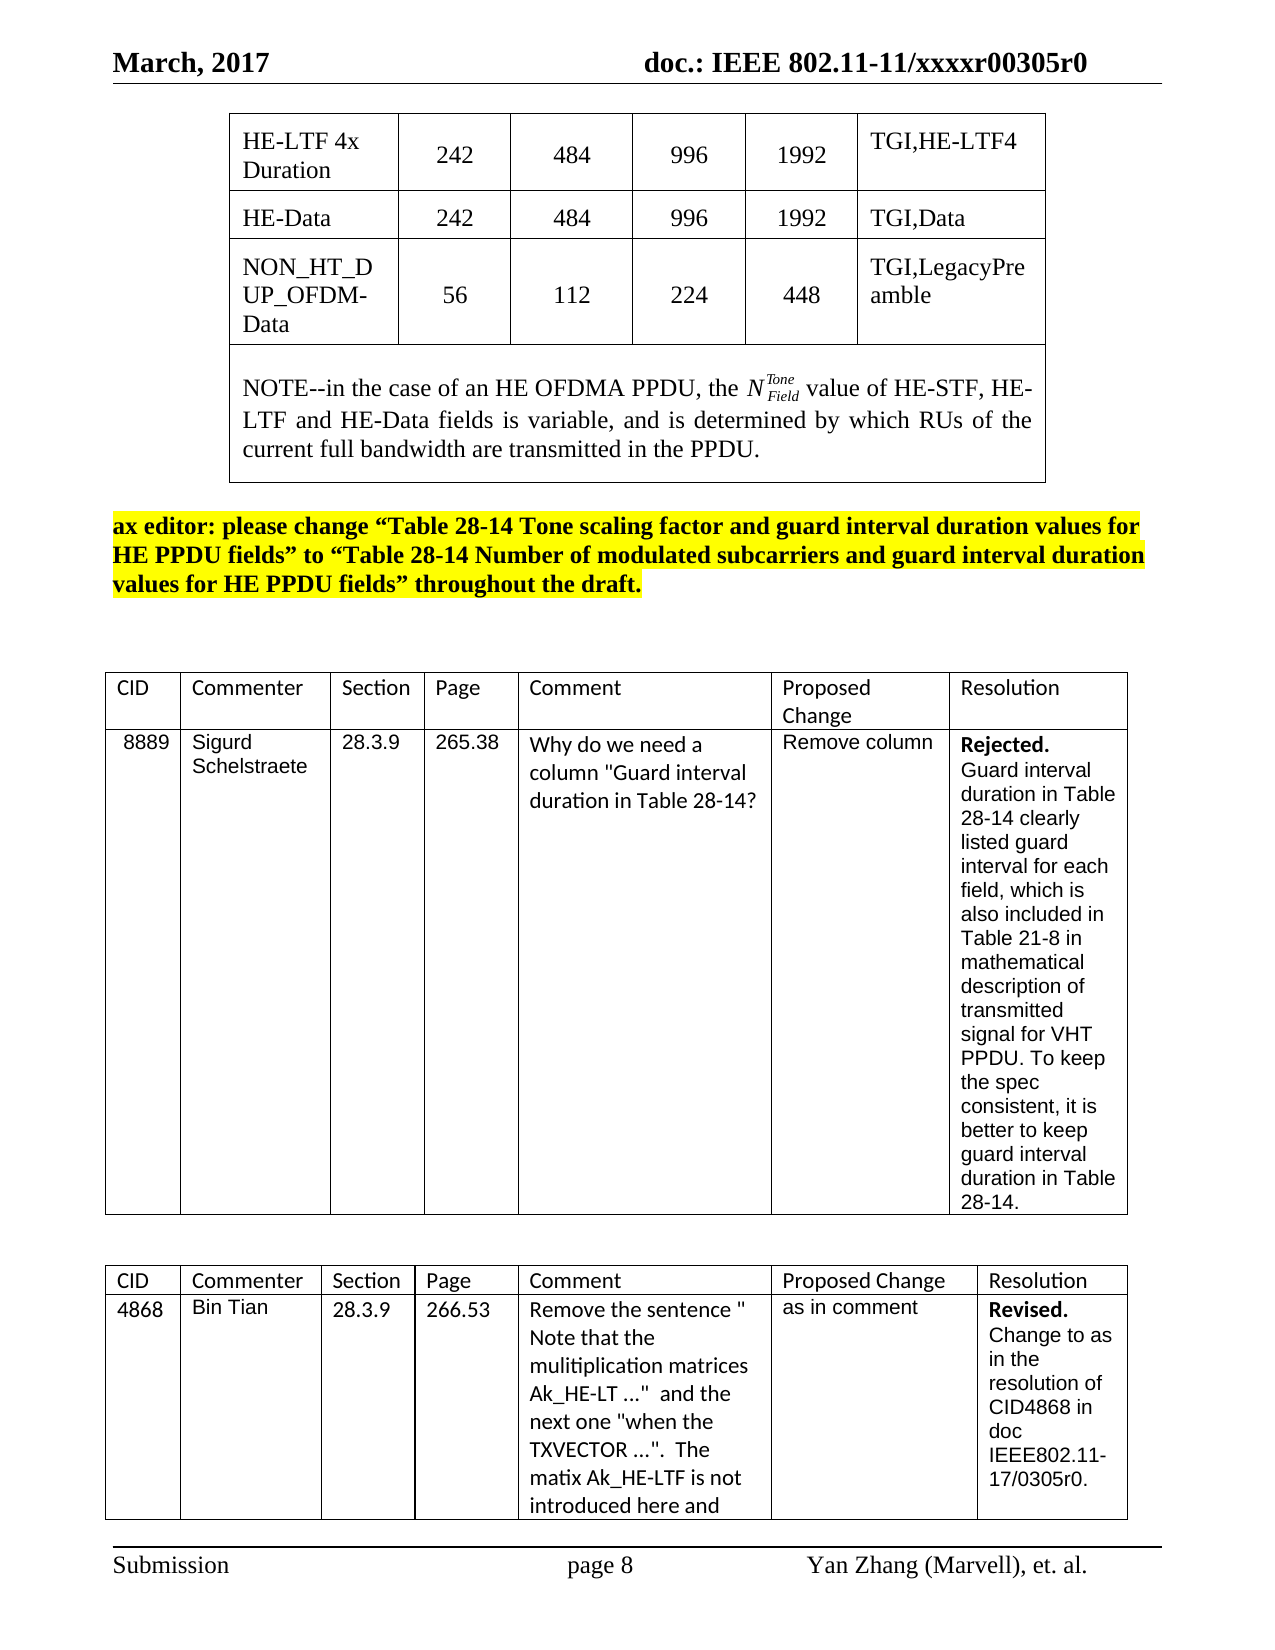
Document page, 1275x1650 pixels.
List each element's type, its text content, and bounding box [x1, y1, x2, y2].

table_header Comment [519, 673, 771, 729]
table_cell NON_HT_DUP_OFDM-Data [230, 239, 398, 344]
table_cell 112 [511, 239, 632, 344]
table_cell Sigurd Schelstraete [181, 730, 330, 1213]
table_cell 28.3.9 [322, 1295, 414, 1519]
table_header Commenter [181, 1266, 321, 1294]
table_cell NOTE--in the case of an HE OFDMA PPDU, the value of HE-STF, HE-LTF and HE-Data fields is variable, and is determined by which RUs of the current full bandwidth are transmitted in the PPDU. [230, 345, 1045, 482]
table_cell 1992 [746, 191, 857, 238]
table_cell 448 [746, 239, 857, 344]
table_header CID [106, 1266, 180, 1294]
table_cell 1992 [746, 114, 857, 190]
table_cell TGI,HE-LTF4 [858, 114, 1045, 190]
table_header Commenter [181, 673, 330, 729]
text ax editor: please change “Table 28-14 Tone scaling factor and guard interval duration values for HE PPDU fields” to “Table 28-14 Number of modulated subcarriers and guard interval duration values for HE PPDU fields” throughout the draft. [642, 511, 1162, 598]
table_header Resolution [978, 1266, 1127, 1294]
table_cell 8889 [106, 730, 180, 1213]
table_cell Rejected. Guard interval duration in Table 28-14 clearly listed guard interval for each field, which is also included in Table 21-8 in mathematical description of transmitted signal for VHT PPDU. To keep the spec consistent, it is better to keep guard interval duration in Table 28-14. [950, 730, 1127, 1213]
table_cell 265.38 [425, 730, 518, 1213]
table_cell Bin Tian [181, 1295, 321, 1519]
table_header Page [425, 673, 518, 729]
table_header Proposed Change [772, 1266, 977, 1294]
table_header Section [322, 1266, 414, 1294]
table_header CID [106, 673, 180, 729]
table_cell 484 [511, 191, 632, 238]
table_cell Remove column [772, 730, 949, 1213]
table_cell 996 [633, 114, 745, 190]
table_cell 56 [399, 239, 510, 344]
table_cell 996 [633, 191, 745, 238]
table_cell HE-LTF 4x Duration [230, 114, 398, 190]
table_cell 484 [511, 114, 632, 190]
table_cell as in comment [772, 1295, 977, 1519]
table_header Proposed Change [772, 673, 949, 729]
table_header Page [416, 1266, 518, 1294]
table_cell 242 [399, 114, 510, 190]
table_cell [519, 1295, 771, 1519]
table_header Section [331, 673, 424, 729]
table_cell HE-Data [230, 191, 398, 238]
table_header Resolution [950, 673, 1127, 729]
table_cell 266.53 [416, 1295, 518, 1519]
table_cell TGI,Data [858, 191, 1045, 238]
table_cell TGI,LegacyPreamble [858, 239, 1045, 344]
table_cell 242 [399, 191, 510, 238]
table_cell Why do we need a column "Guard interval duration in Table 28-14? [519, 730, 771, 1213]
table_header Comment [519, 1266, 771, 1294]
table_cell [978, 1295, 1127, 1519]
table_cell 4868 [106, 1295, 180, 1519]
table_cell 28.3.9 [331, 730, 424, 1213]
table_cell 224 [633, 239, 745, 344]
